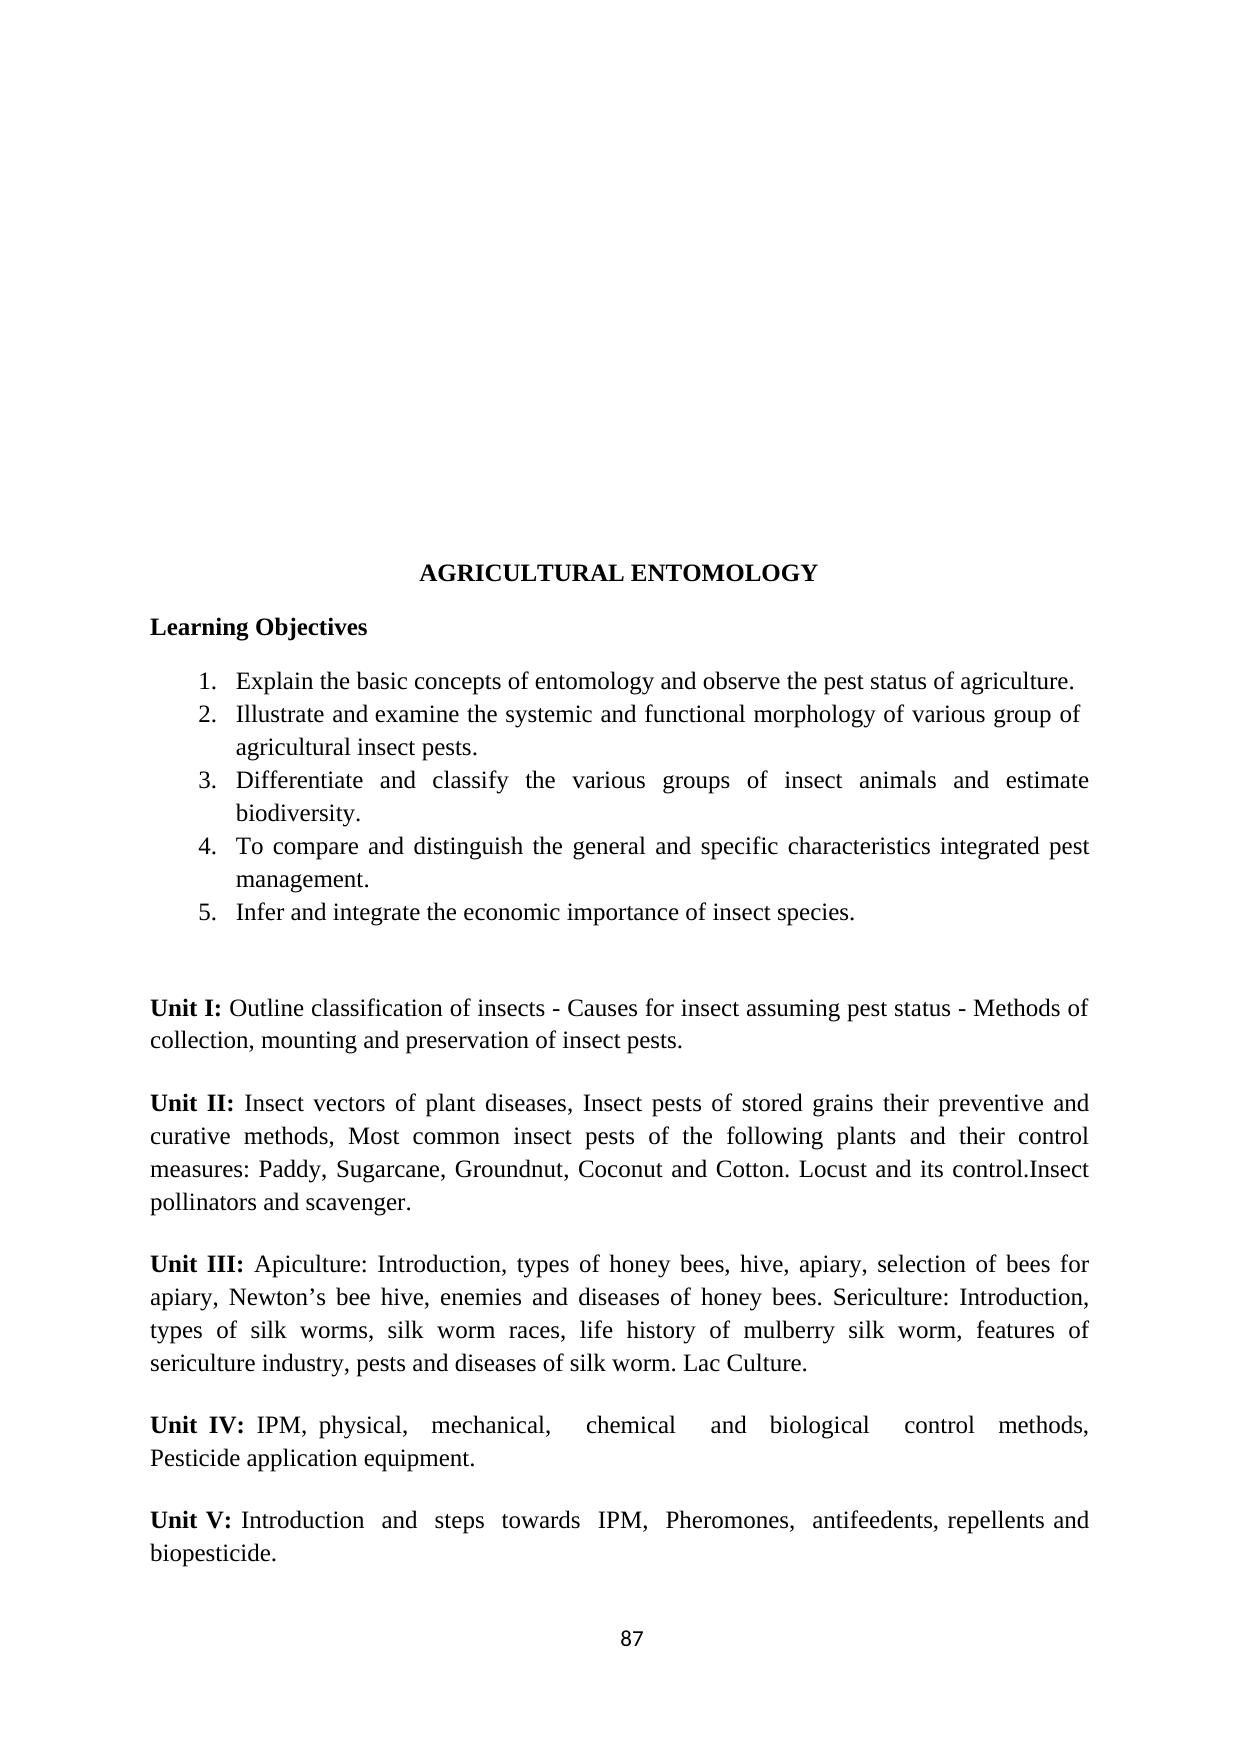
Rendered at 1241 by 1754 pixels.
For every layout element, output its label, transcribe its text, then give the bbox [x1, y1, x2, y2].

list To compare and distinguish the general and specific characteristics integrated pest management. [198, 831, 1090, 893]
list Differentiate and classify the various groups of insect animals and estimate biodiversity. [198, 765, 1090, 827]
text Unit IV: IPM, physical, mechanical, chemical and biological control methods, Pesticide application equipment. [150, 1410, 1090, 1472]
text Unit III: Apiculture: Introduction, types of honey bees, hive, apiary, selection of bees for apiary, Newton’s bee hive, enemies and diseases of honey bees. Sericulture: Introduction, types of silk worms, silk worm races, life history of mulberry silk worm, features of sericulture industry, pests and diseases of silk worm. Lac Culture. [150, 1249, 1090, 1377]
text Unit V: Introduction and steps towards IPM, Pheromones, antifeedents, repellents and biopesticide. [150, 1506, 1090, 1567]
list Infer and integrate the economic importance of insect species. [198, 897, 1090, 926]
text Unit II: Insect vectors of plant diseases, Insect pests of stored grains their preventive and curative methods, Most common insect pests of the following plants and their control measures: Paddy, Sugarcane, Groundnut, Coconut and Cotton. Locust and its control.Insect pollinators and scavenger. [150, 1088, 1090, 1216]
list Illustrate and examine the systemic and functional morphology of various group of agricultural insect pests. [198, 699, 1082, 761]
list Explain the basic concepts of entomology and observe the pest status of agriculture. [198, 666, 1090, 695]
text AGRICULTURAL ENTOMOLOGY [150, 558, 1087, 587]
text Unit I: Outline classification of insects - Causes for insect assuming pest status - Methods of collection, mounting and preservation of insect pests. [150, 993, 1090, 1054]
text Learning Objectives [150, 612, 1087, 641]
